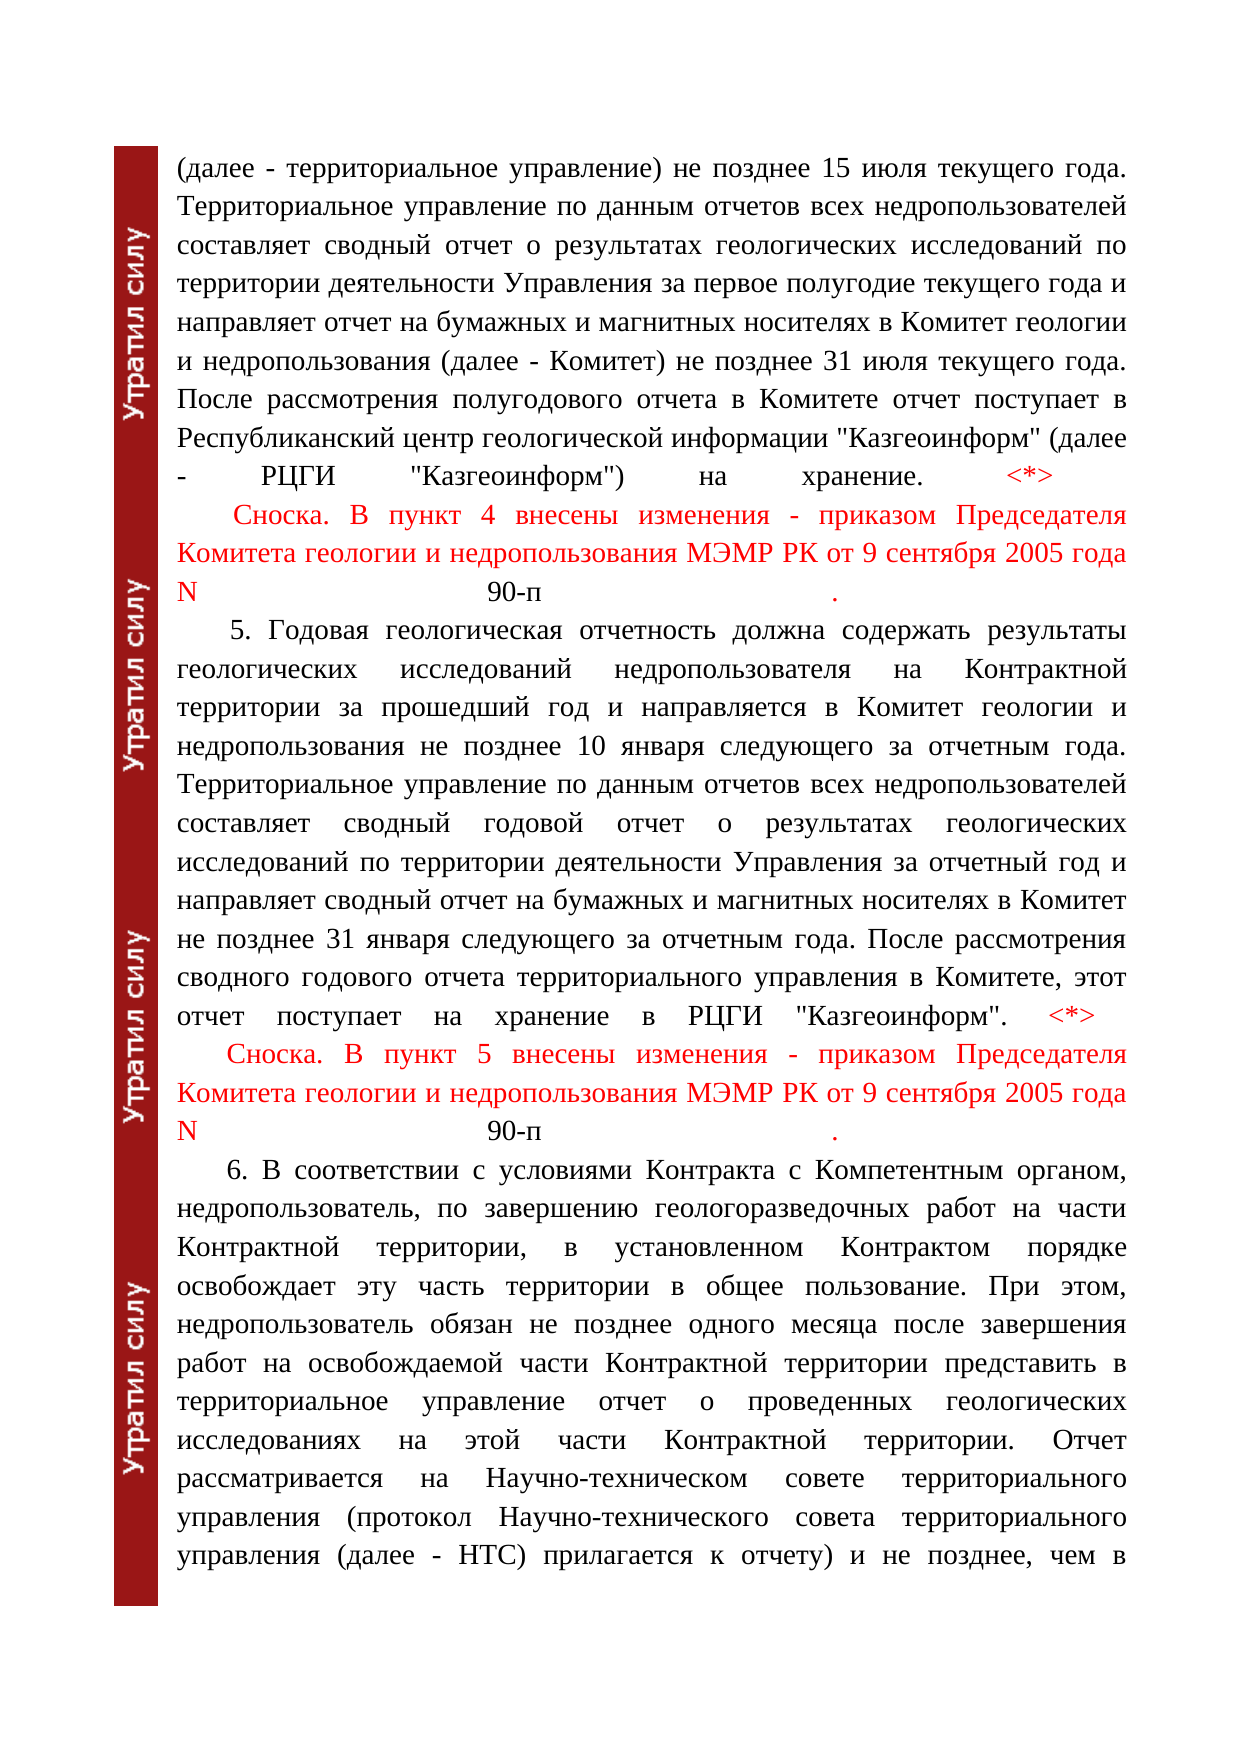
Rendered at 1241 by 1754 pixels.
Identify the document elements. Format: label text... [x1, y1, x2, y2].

picture [114, 146, 158, 150]
picture [114, 1571, 158, 1606]
